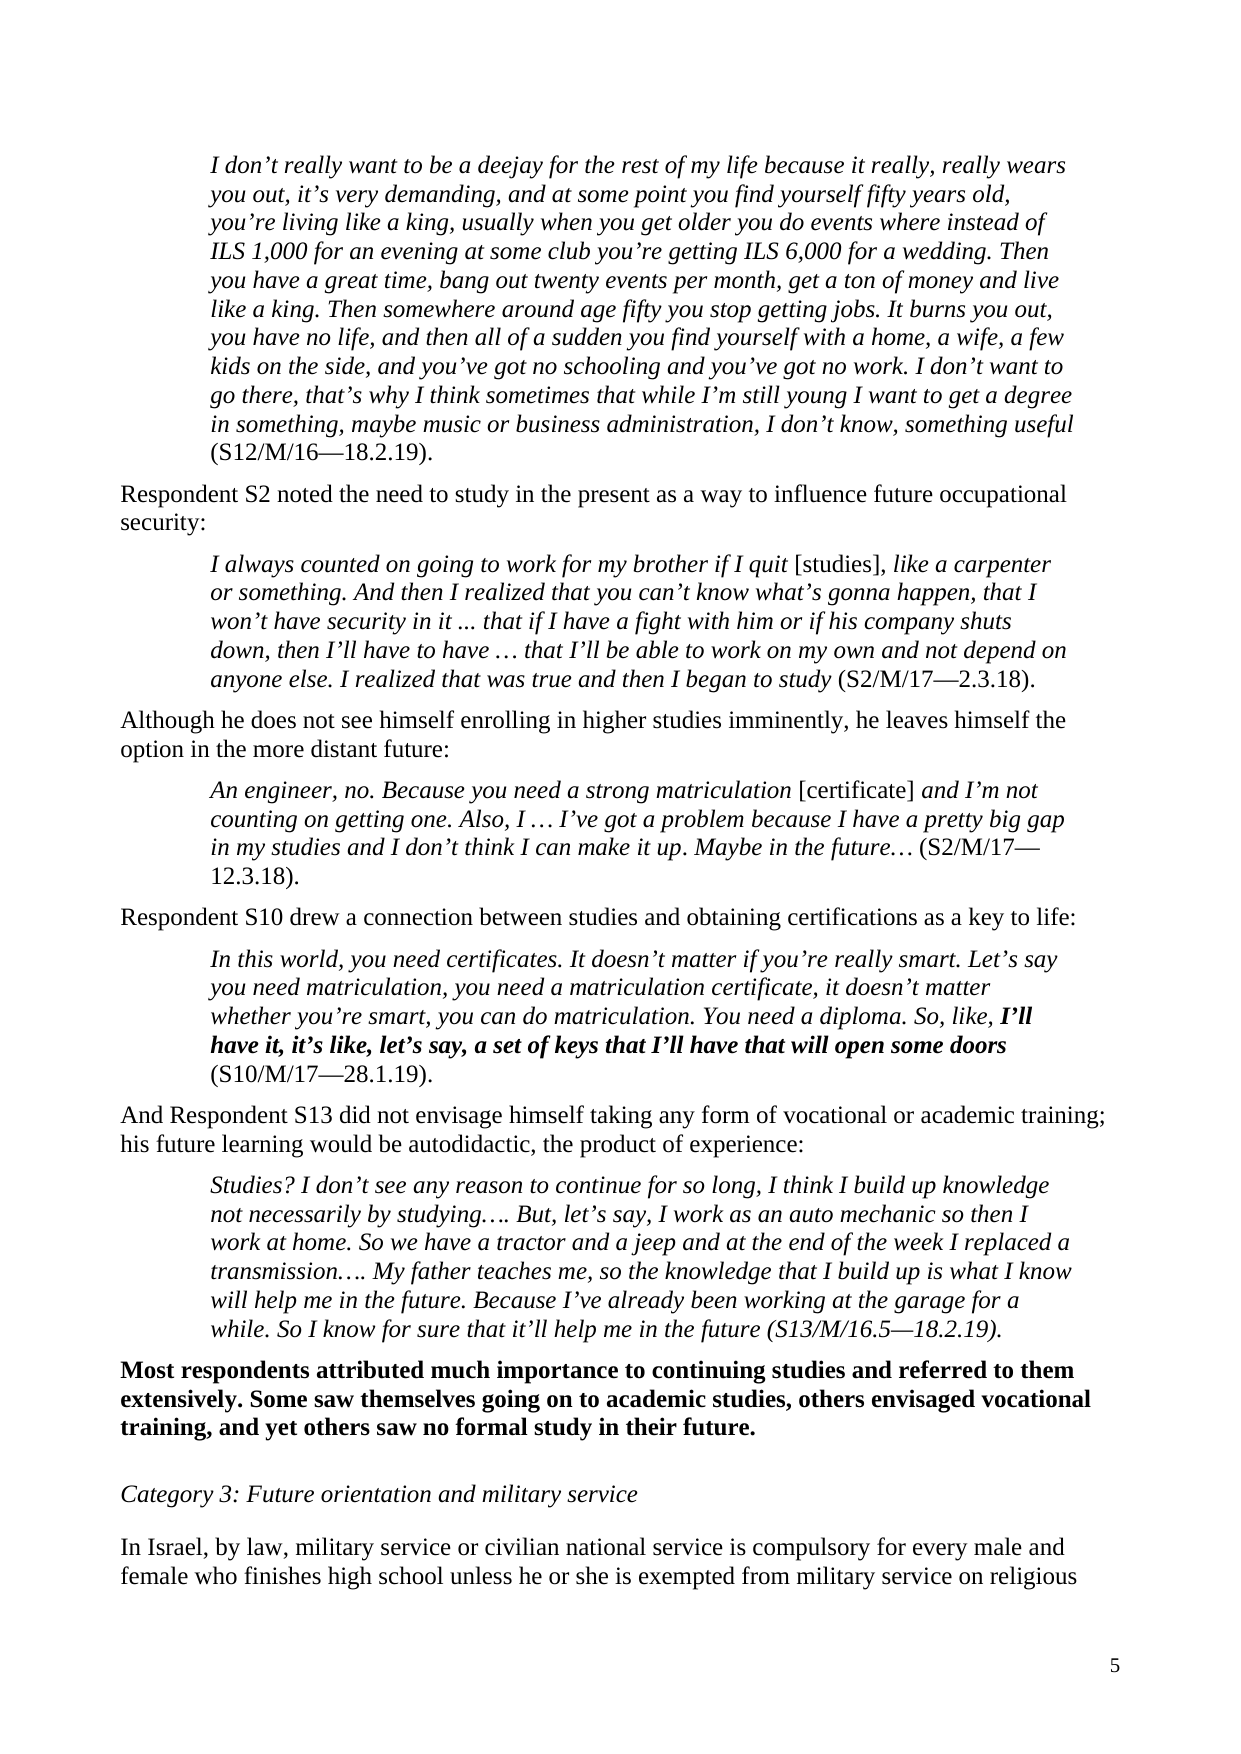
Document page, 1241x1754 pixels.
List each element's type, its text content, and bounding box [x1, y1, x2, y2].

text An engineer, no. Because you need a strong matriculation [certificate] and I’m not counting on getting one. Also, I … I’ve got a problem because I have a pretty big gap in my studies and I don’t think I can make it up. Maybe in the future… (S2/M/17—12.3.18). [210, 775, 1075, 890]
text Respondent S2 noted the need to study in the present as a way to influence future occupational security: [120, 479, 1120, 536]
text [120, 1532, 1120, 1590]
text And Respondent S13 did not envisage himself taking any form of vocational or academic training; his future learning would be autodidactic, the product of experience: [120, 1100, 1120, 1157]
text Most respondents attributed much importance to continuing studies and referred to them extensively. Some saw themselves going on to academic studies, others envisaged vocational training, and yet others saw no formal study in their future. [120, 1355, 1120, 1441]
text I always counted on going to work for my brother if I quit [studies], like a carpenter or something. And then I realized that you can’t know what’s gonna happen, that I won’t have security in it ... that if I have a fight with him or if his company shuts down, then I’ll have to have … that I’ll be able to work on my own and not depend on anyone else. I realized that was true and then I began to study (S2/M/17—2.3.18). [210, 549, 1075, 692]
text Category 3: Future orientation and military service [120, 1479, 1120, 1507]
text I don’t really want to be a deejay for the rest of my life because it really, really wears you out, it’s very demanding, and at some point you find yourself fifty years old, you’re living like a king, usually when you get older you do events where instead of ILS 1,000 for an evening at some club you’re getting ILS 6,000 for a wedding. Then you have a great time, bang out twenty events per month, get a ton of money and live like a king. Then somewhere around age fifty you stop getting jobs. It burns you out, you have no life, and then all of a sudden you find yourself with a home, a wife, a few kids on the side, and you’ve got no schooling and you’ve got no work. I don’t want to go there, that’s why I think sometimes that while I’m still young I want to get a degree in something, maybe music or business administration, I don’t know, something useful (S12/M/16—18.2.19). [210, 150, 1075, 466]
text Studies? I don’t see any reason to continue for so long, I think I build up knowledge not necessarily by studying…. But, let’s say, I work as an auto mechanic so then I work at home. So we have a tractor and a jeep and at the end of the week I replaced a transmission…. My father teaches me, so the knowledge that I build up is what I know will help me in the future. Because I’ve already been working at the garage for a while. So I know for sure that it’ll help me in the future (S13/M/16.5—18.2.19). [210, 1170, 1075, 1342]
text In this world, you need certificates. It doesn’t matter if you’re really smart. Let’s say you need matriculation, you need a matriculation certificate, it doesn’t matter whether you’re smart, you can do matriculation. You need a diploma. So, like, I’ll have it, it’s like, let’s say, a set of keys that I’ll have that will open some doors (S10/M/17—28.1.19). [210, 944, 1075, 1087]
text Respondent S10 drew a connection between studies and obtaining certifications as a key to life: [120, 902, 1120, 931]
text Although he does not see himself enrolling in higher studies imminently, he leaves himself the option in the more distant future: [120, 705, 1120, 762]
